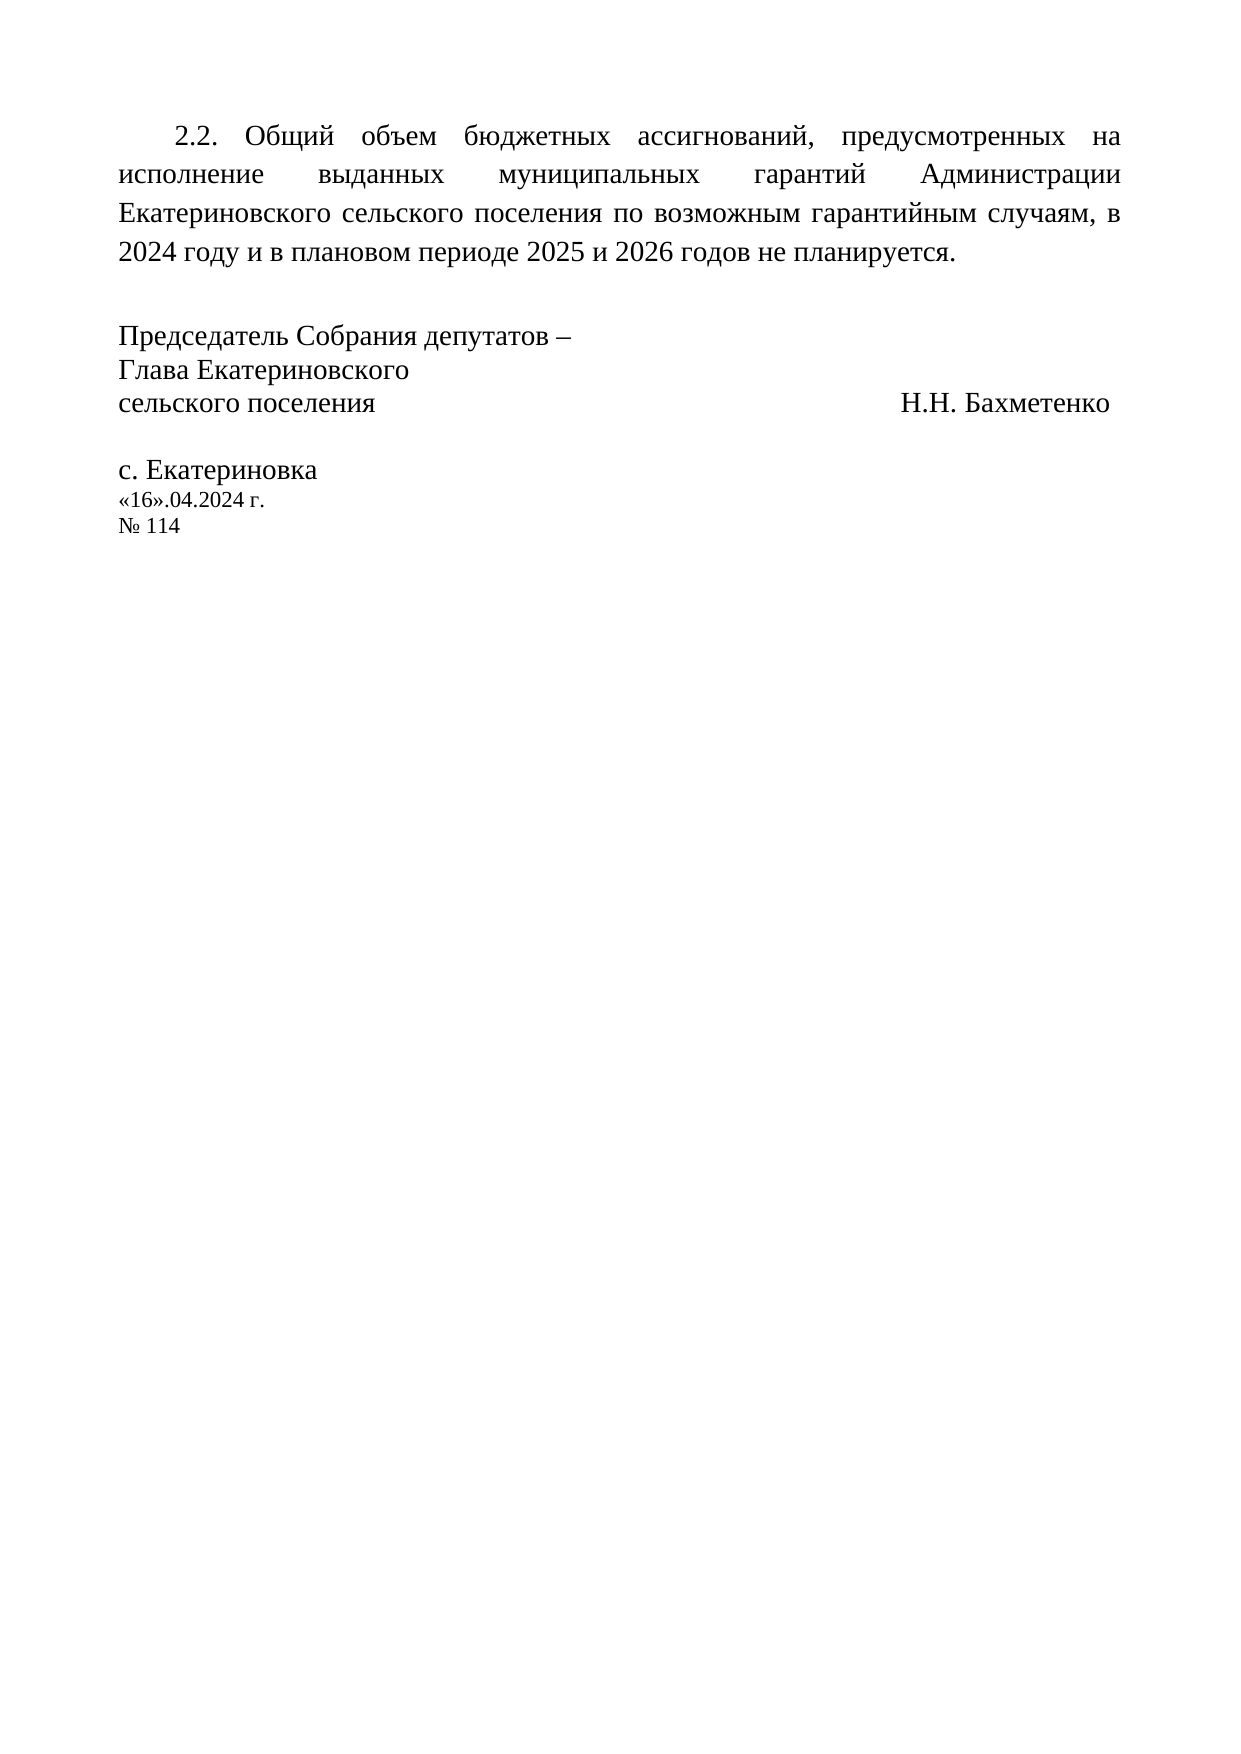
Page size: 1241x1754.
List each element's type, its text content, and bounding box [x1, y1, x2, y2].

text Председатель Собрания депутатов – [118, 318, 1122, 352]
text с. Екатериновка [118, 452, 1122, 486]
text 2.2. Общий объем бюджетных ассигнований, предусмотренных на исполнение выданных муниципальных гарантий Администрации Екатериновского сельского поселения по возможным гарантийным случаям, в 2024 году и в плановом периоде 2025 и 2026 годов не планируется. [118, 118, 1122, 267]
text Глава Екатериновского [118, 352, 1122, 385]
text «16».04.2024 г. [118, 486, 1122, 512]
text сельского поселения Н.Н. Бахметенко [118, 385, 1122, 419]
text № 114 [118, 512, 1122, 539]
